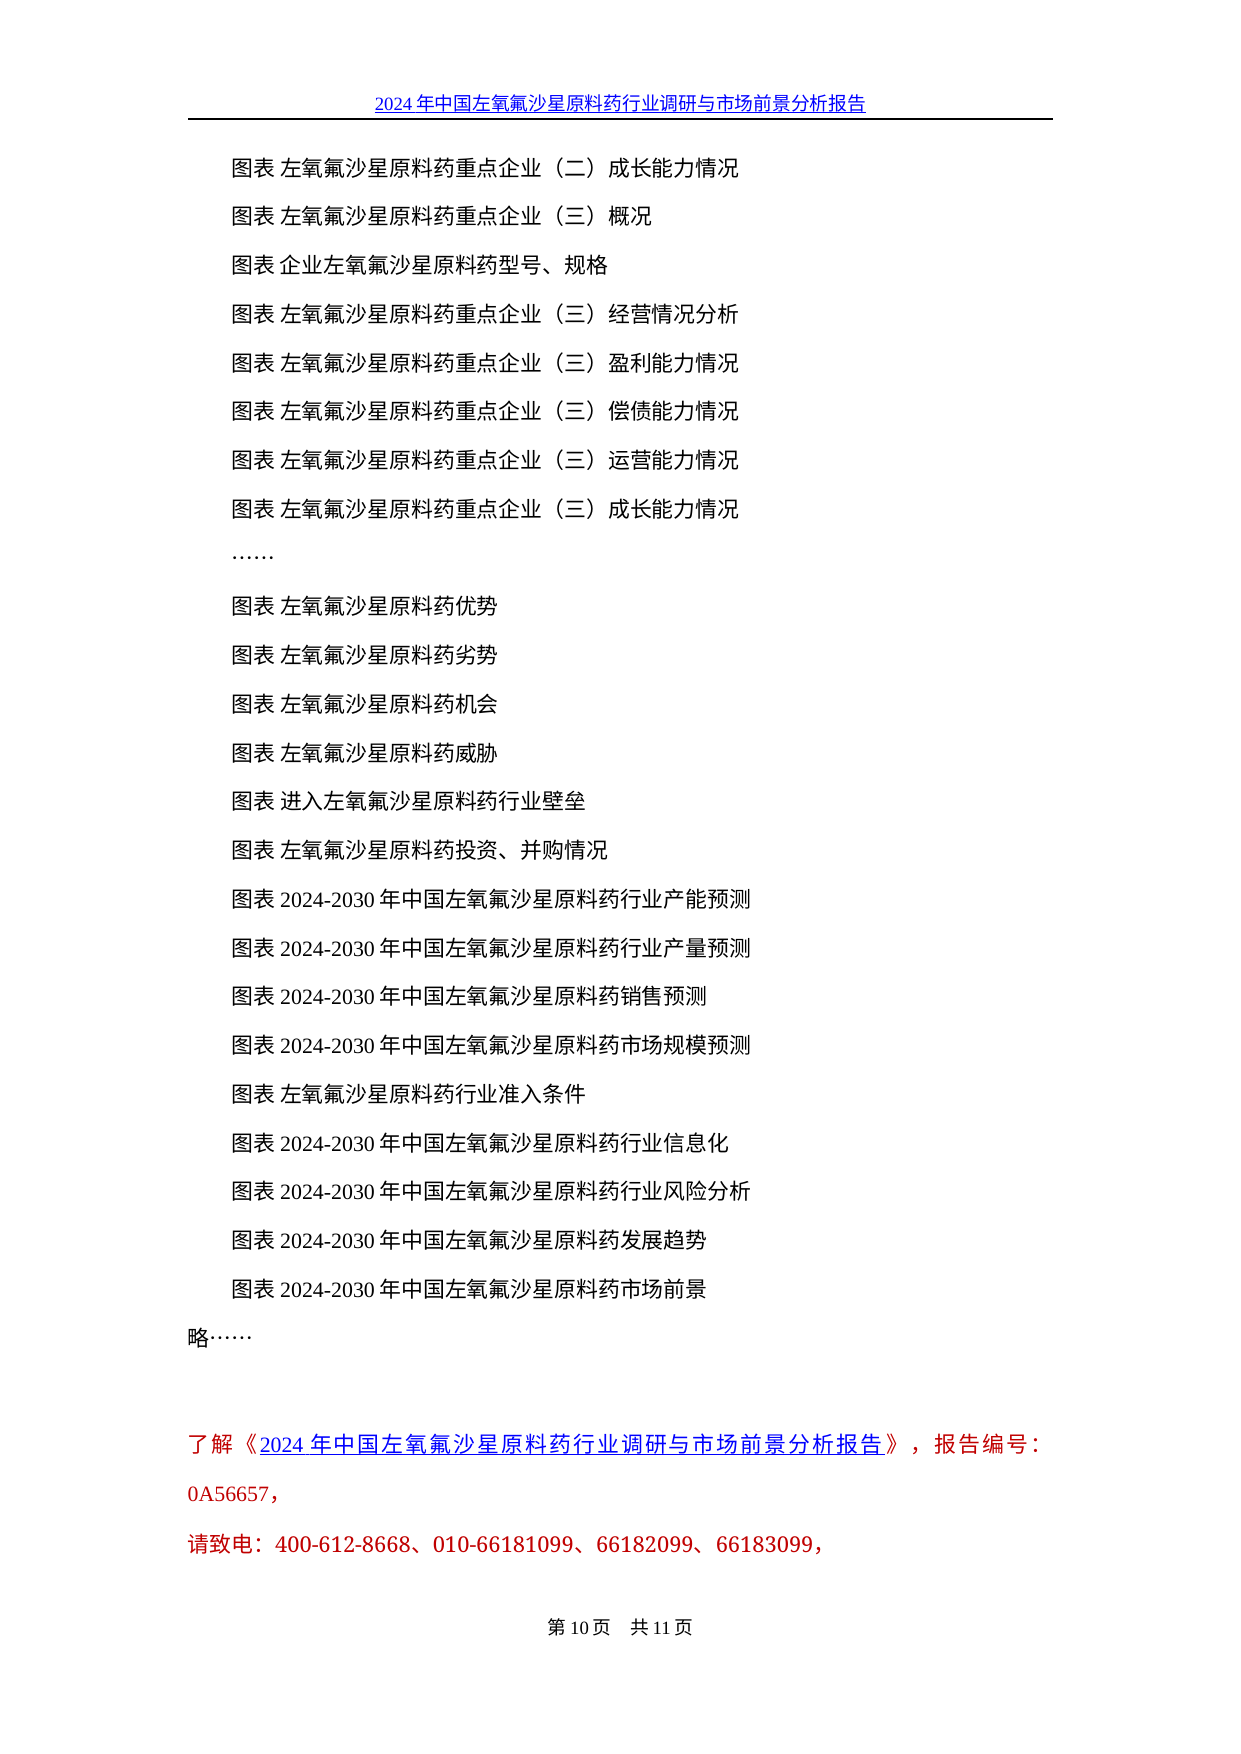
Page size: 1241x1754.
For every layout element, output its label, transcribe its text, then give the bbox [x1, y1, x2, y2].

text 请致电：400-612-8668、010-66181099、66182099、66183099， [187, 1527, 1053, 1559]
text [187, 150, 1053, 1353]
text 了解《2024年中国左氧氟沙星原料药行业调研与市场前景分析报告》，报告编号：0A56657， [187, 1427, 1053, 1508]
